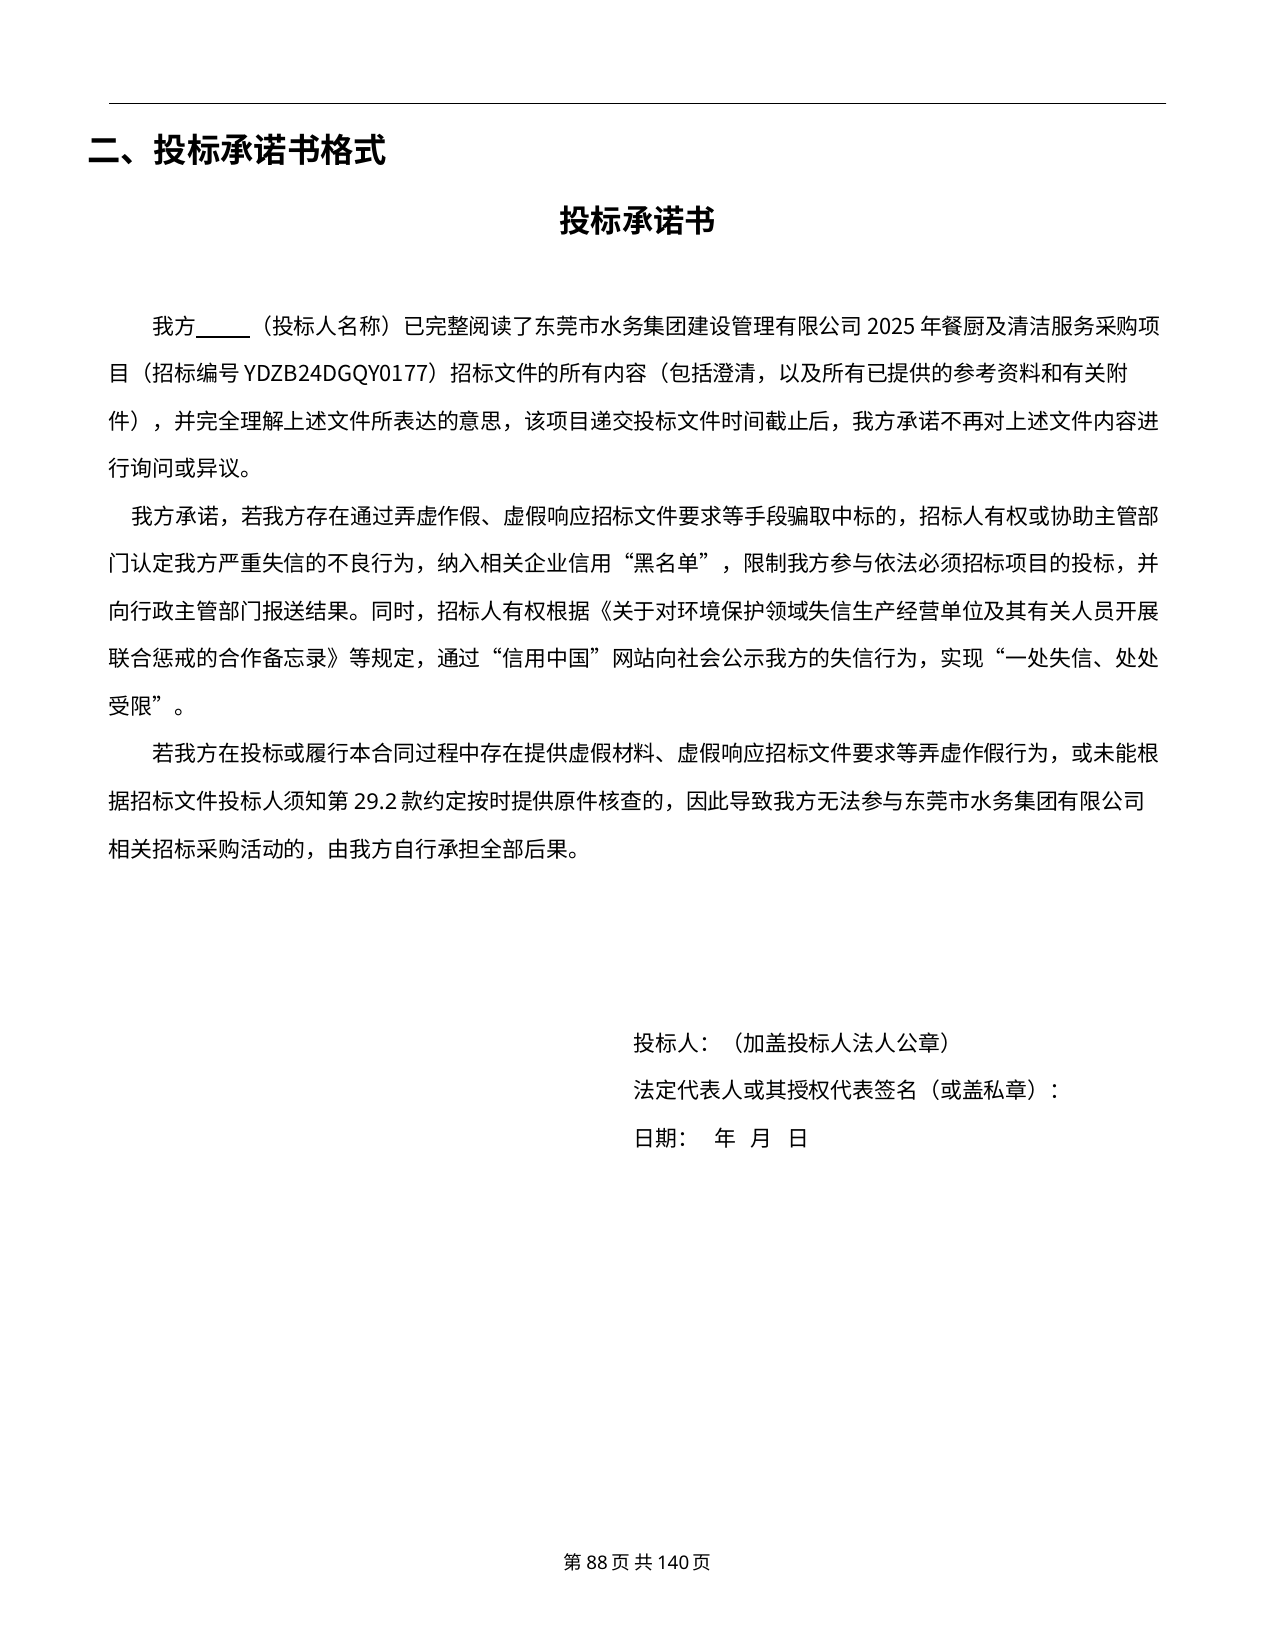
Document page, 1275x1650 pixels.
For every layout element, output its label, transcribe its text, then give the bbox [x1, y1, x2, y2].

text 法定代表人或其授权代表签名（或盖私章）： [109, 1073, 1166, 1105]
text 二、投标承诺书格式 [87, 124, 1166, 172]
text 日期： 年 月 日 [109, 1121, 1166, 1152]
text 投标承诺书 [109, 196, 1166, 242]
text 投标人：（加盖投标人法人公章） [109, 1026, 1166, 1057]
text 若我方在投标或履行本合同过程中存在提供虚假材料、虚假响应招标文件要求等弄虚作假行为，或未能根据招标文件投标人须知第29.2款约定按时提供原件核查的，因此导致我方无法参与东莞市水务集团有限公司相关招标采购活动的，由我方自行承担全部后果。 [109, 736, 1166, 863]
text 我方 （投标人名称）已完整阅读了东莞市水务集团建设管理有限公司2025年餐厨及清洁服务采购项目（招标编号YDZB24DGQY0177）招标文件的所有内容（包括澄清，以及所有已提供的参考资料和有关附件），并完全理解上述文件所表达的意思，该项目递交投标文件时间截止后，我方承诺不再对上述文件内容进行询问或异议。 我方承诺，若我方存在通过弄虚作假、虚假响应招标文件要求等手段骗取中标的，招标人有权或协助主管部门认定我方严重失信的不良行为，纳入相关企业信用“黑名单”，限制我方参与依法必须招标项目的投标，并向行政主管部门报送结果。同时，招标人有权根据《关于对环境保护领域失信生产经营单位及其有关人员开展联合惩戒的合作备忘录》等规定，通过“信用中国”网站向社会公示我方的失信行为，实现“一处失信、处处受限”。 [109, 309, 1166, 721]
